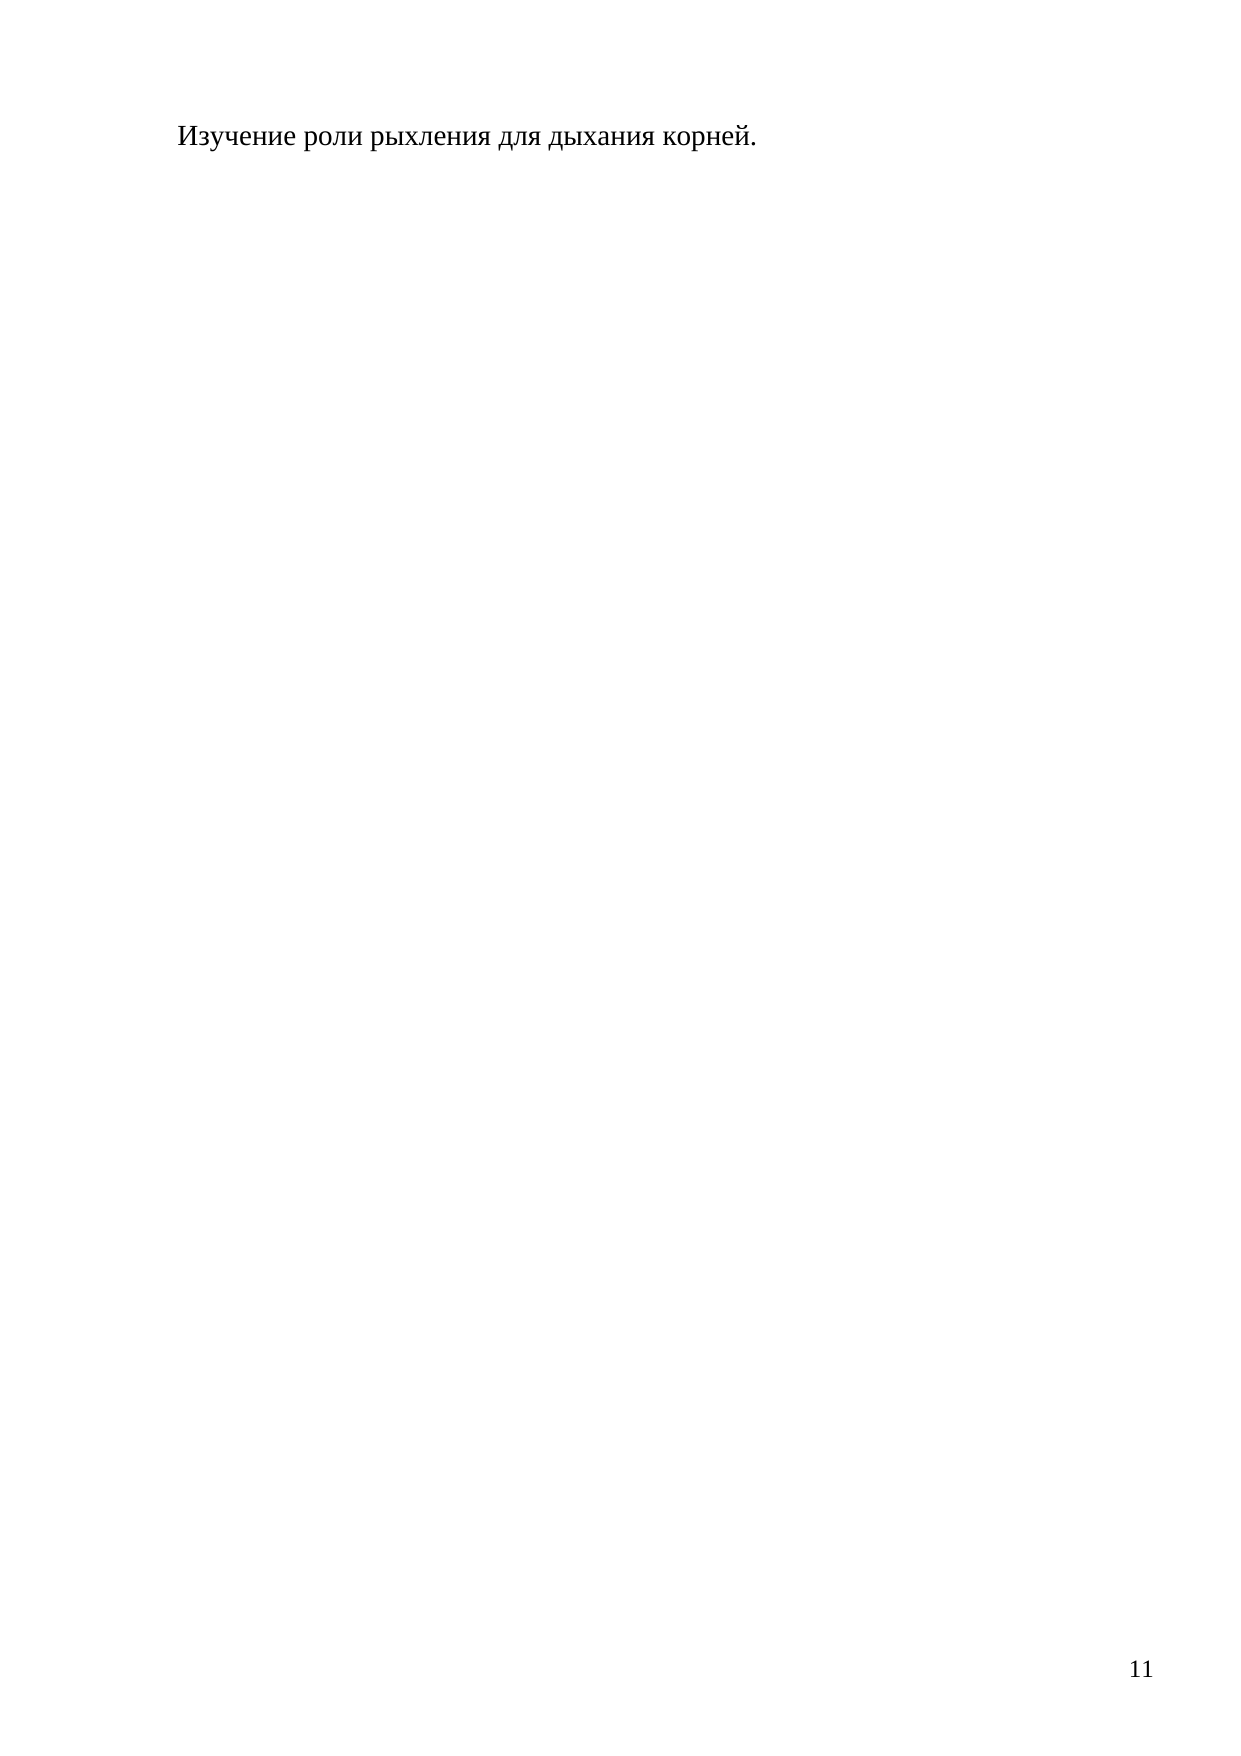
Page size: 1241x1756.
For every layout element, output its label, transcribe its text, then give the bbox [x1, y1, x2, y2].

text Изучение роли рыхления для дыхания корней. [177, 119, 1165, 151]
